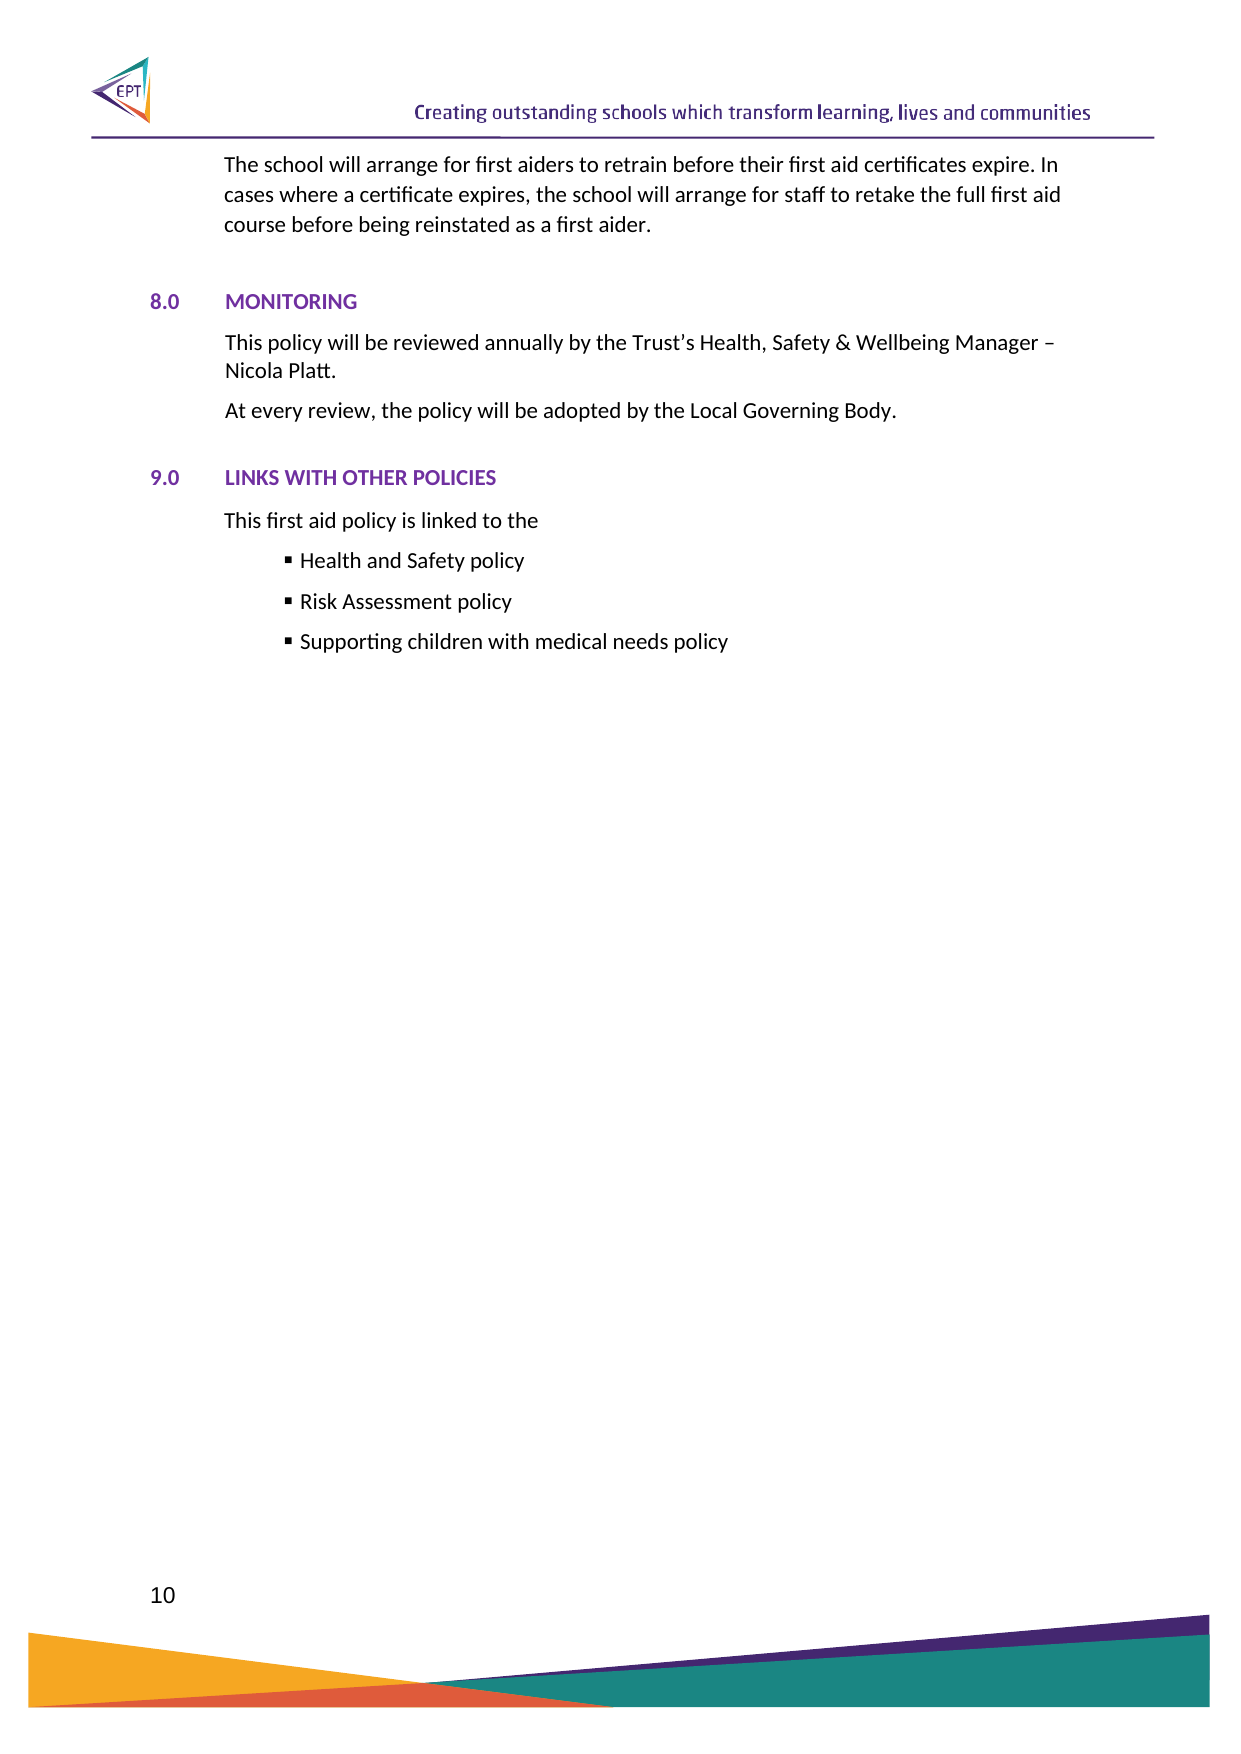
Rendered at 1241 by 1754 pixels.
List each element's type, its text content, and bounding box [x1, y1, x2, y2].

text This policy will be reviewed annually by the Trust’s Health, Safety & Wellbeing Manager – Nicola Platt. [225, 328, 1090, 384]
list Health and Safety policy [209, 546, 1090, 574]
list Risk Assessment policy [209, 587, 1090, 615]
picture [899, 104, 1090, 120]
picture [818, 104, 893, 123]
text The school will arrange for first aiders to retrain before their first aid certificates expire. In cases where a certificate expires, the school will arrange for staff to retake the full first aid course before being reinstated as a first aider. [224, 150, 1090, 238]
subtitle 9.0 LINKS WITH OTHER POLICIES [150, 463, 1090, 491]
list Supporting children with medical needs policy [209, 627, 1090, 655]
text This first aid policy is linked to the [150, 506, 1090, 534]
text 8.0 MONITORING [150, 287, 1090, 316]
picture [415, 104, 812, 123]
text At every review, the policy will be adopted by the Local Governing Body. [225, 397, 1090, 424]
picture [117, 85, 141, 97]
